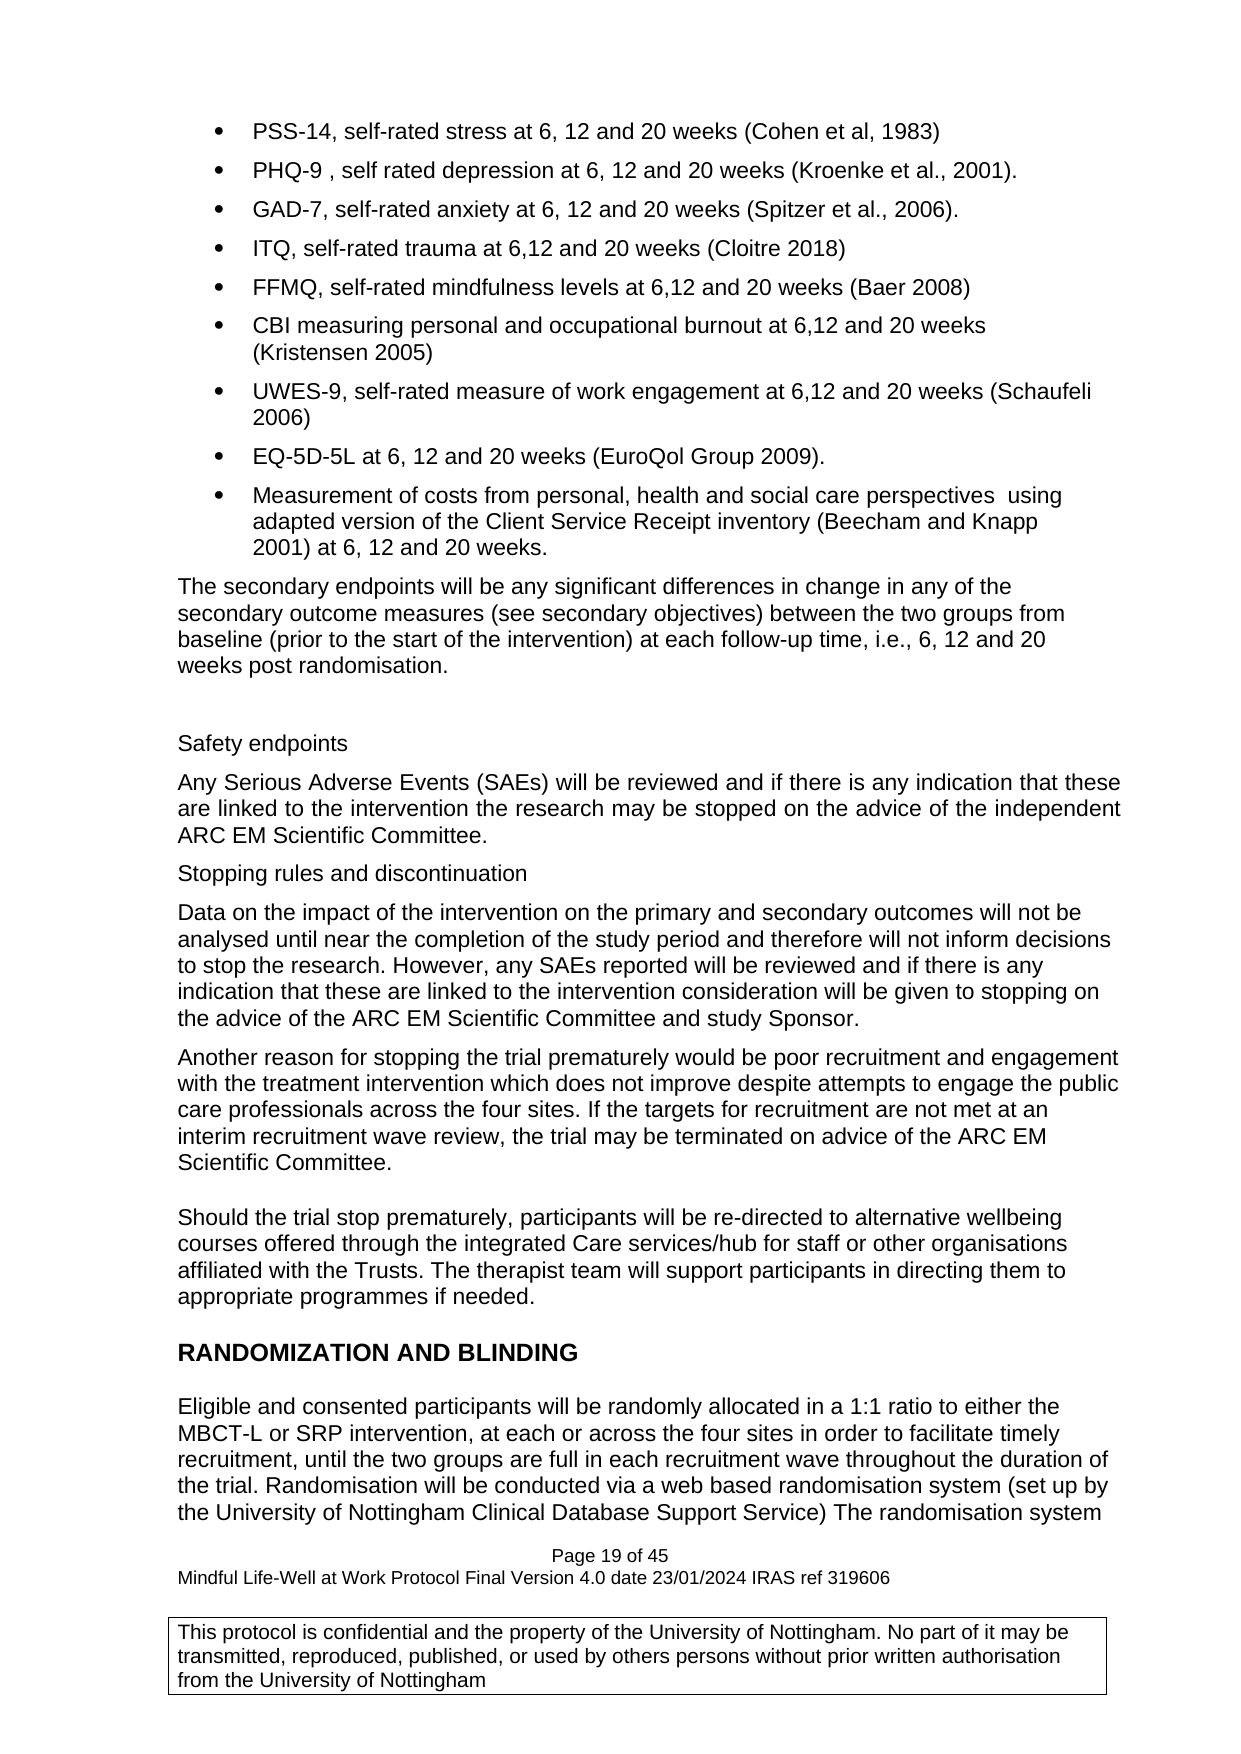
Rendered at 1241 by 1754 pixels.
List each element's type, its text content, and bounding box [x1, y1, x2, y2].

subtitle RANDOMIZATION AND BLINDING [177, 1338, 1122, 1367]
subtitle Data on the impact of the intervention on the primary and secondary outcomes will not be analysed until near the completion of the study period and therefore will not inform decisions to stop the research. However, any SAEs reported will be reviewed and if there is any indication that these are linked to the intervention consideration will be given to stopping on the advice of the ARC EM Scientific Committee and study Sponsor. [177, 899, 1122, 1031]
subtitle The secondary endpoints will be any significant differences in change in any of the secondary outcome measures (see secondary objectives) between the two groups from baseline (prior to the start of the intervention) at each follow-up time, i.e., 6, 12 and 20 weeks post randomisation. [177, 573, 1097, 679]
subtitle Measurement of costs from personal, health and social care perspectives using adapted version of the Client Service Receipt inventory (Beecham and Knapp 2001) at 6, 12 and 20 weeks. [215, 482, 1097, 561]
subtitle PSS-14, self-rated stress at 6, 12 and 20 weeks (Cohen et al, 1983) [215, 118, 1097, 144]
subtitle Another reason for stopping the trial prematurely would be poor recruitment and engagement with the treatment intervention which does not improve despite attempts to engage the public care professionals across the four sites. If the targets for recruitment are not met at an interim recruitment wave review, the trial may be terminated on advice of the ARC EM Scientific Committee. [177, 1043, 1122, 1175]
subtitle GAD-7, self-rated anxiety at 6, 12 and 20 weeks (Spitzer et al., 2006). [215, 196, 1097, 222]
subtitle Stopping rules and discontinuation [177, 860, 1097, 887]
subtitle CBI measuring personal and occupational burnout at 6,12 and 20 weeks (Kristensen 2005) [215, 312, 1097, 365]
subtitle PHQ-9 , self rated depression at 6, 12 and 20 weeks (Kroenke et al., 2001). [215, 157, 1097, 183]
subtitle UWES-9, self-rated measure of work engagement at 6,12 and 20 weeks (Schaufeli 2006) [215, 378, 1097, 430]
text Should the trial stop prematurely, participants will be re-directed to alternative wellbeing courses offered through the integrated Care services/hub for staff or other organisations affiliated with the Trusts. The therapist team will support participants in directing them to appropriate programmes if needed. [177, 1204, 1122, 1309]
subtitle ITQ, self-rated trauma at 6,12 and 20 weeks (Cloitre 2018) [215, 235, 1097, 261]
subtitle Safety endpoints [177, 730, 1097, 756]
text Any Serious Adverse Events (SAEs) will be reviewed and if there is any indication that these are linked to the intervention the research may be stopped on the advice of the independent ARC EM Scientific Committee. [177, 769, 1122, 848]
subtitle EQ-5D-5L at 6, 12 and 20 weeks (EuroQol Group 2009). [215, 443, 1097, 469]
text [177, 1393, 1122, 1525]
subtitle FFMQ, self-rated mindfulness levels at 6,12 and 20 weeks (Baer 2008) [215, 273, 1097, 300]
